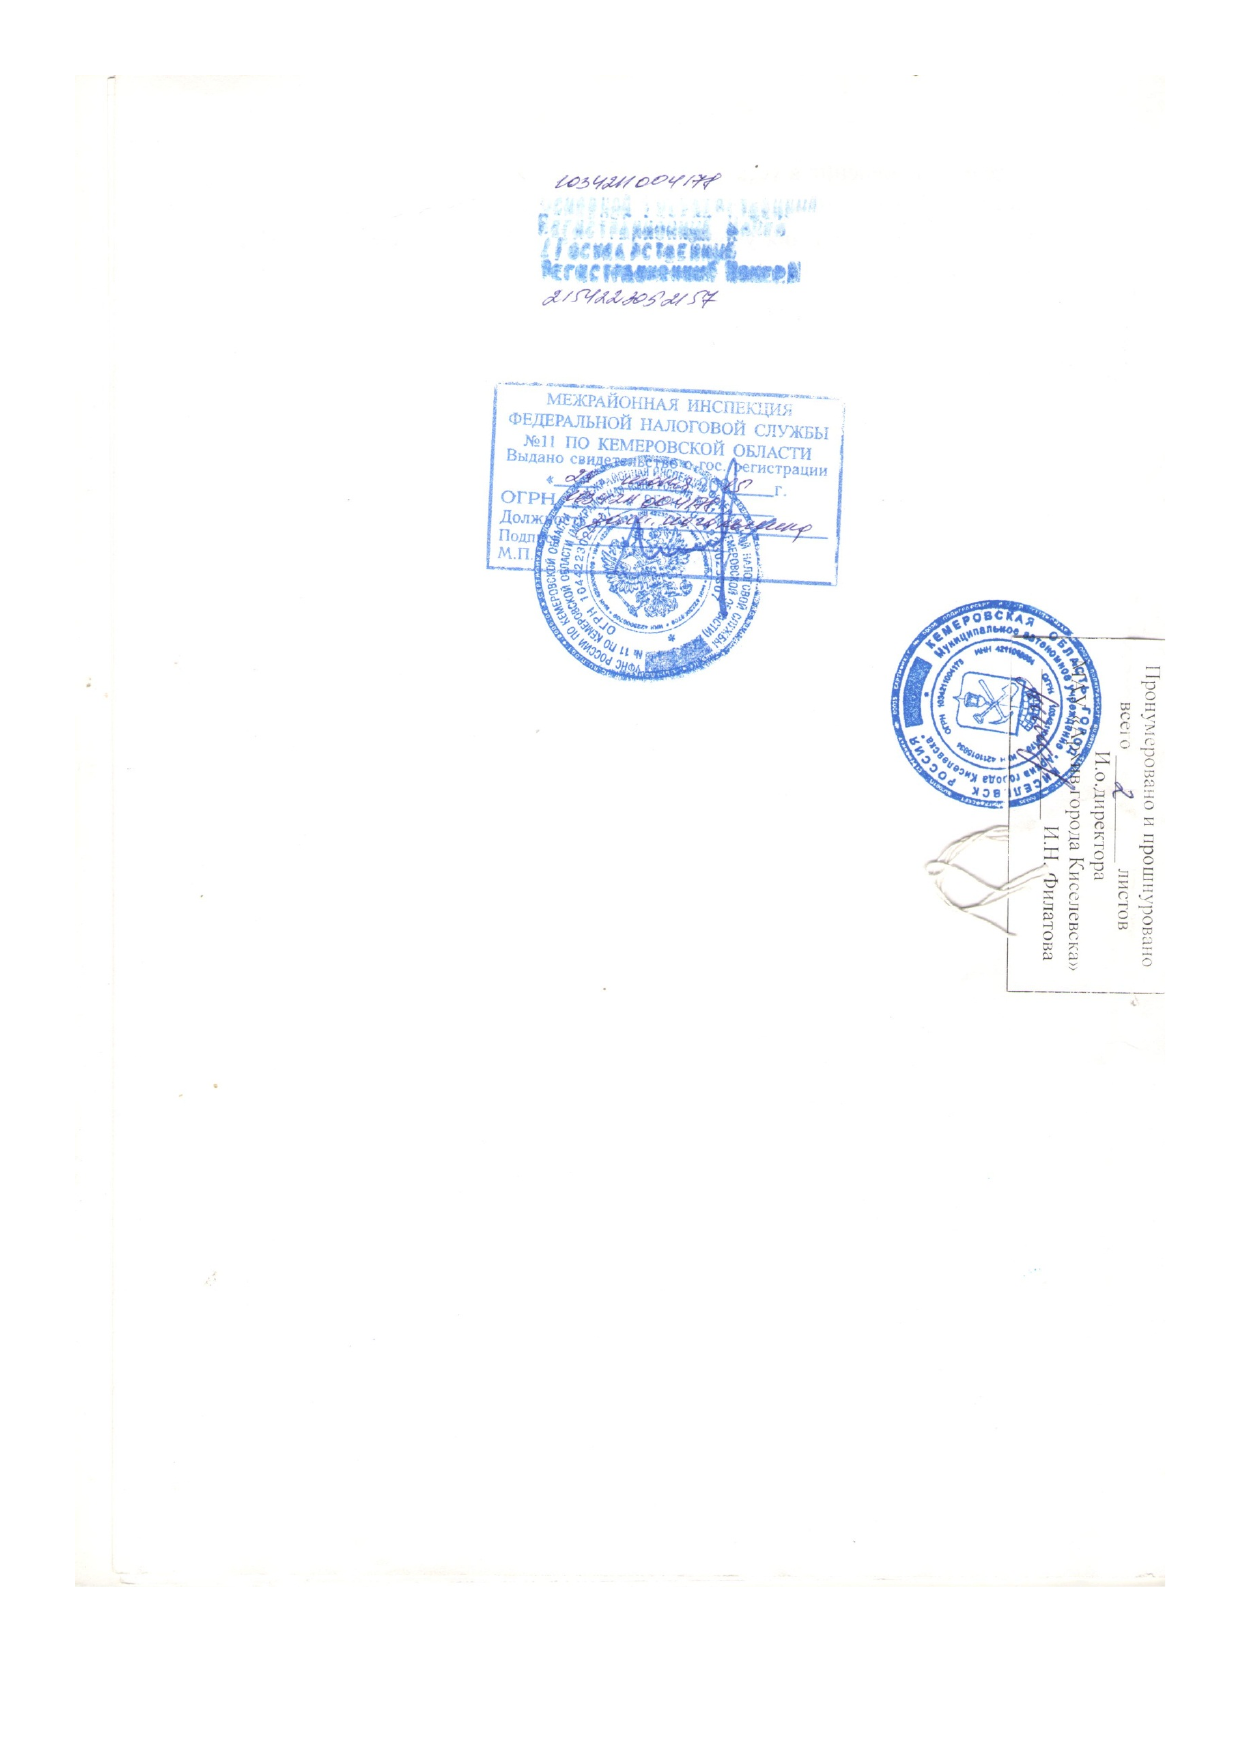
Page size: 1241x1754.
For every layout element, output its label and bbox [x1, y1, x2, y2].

picture [75, 75, 1166, 1587]
